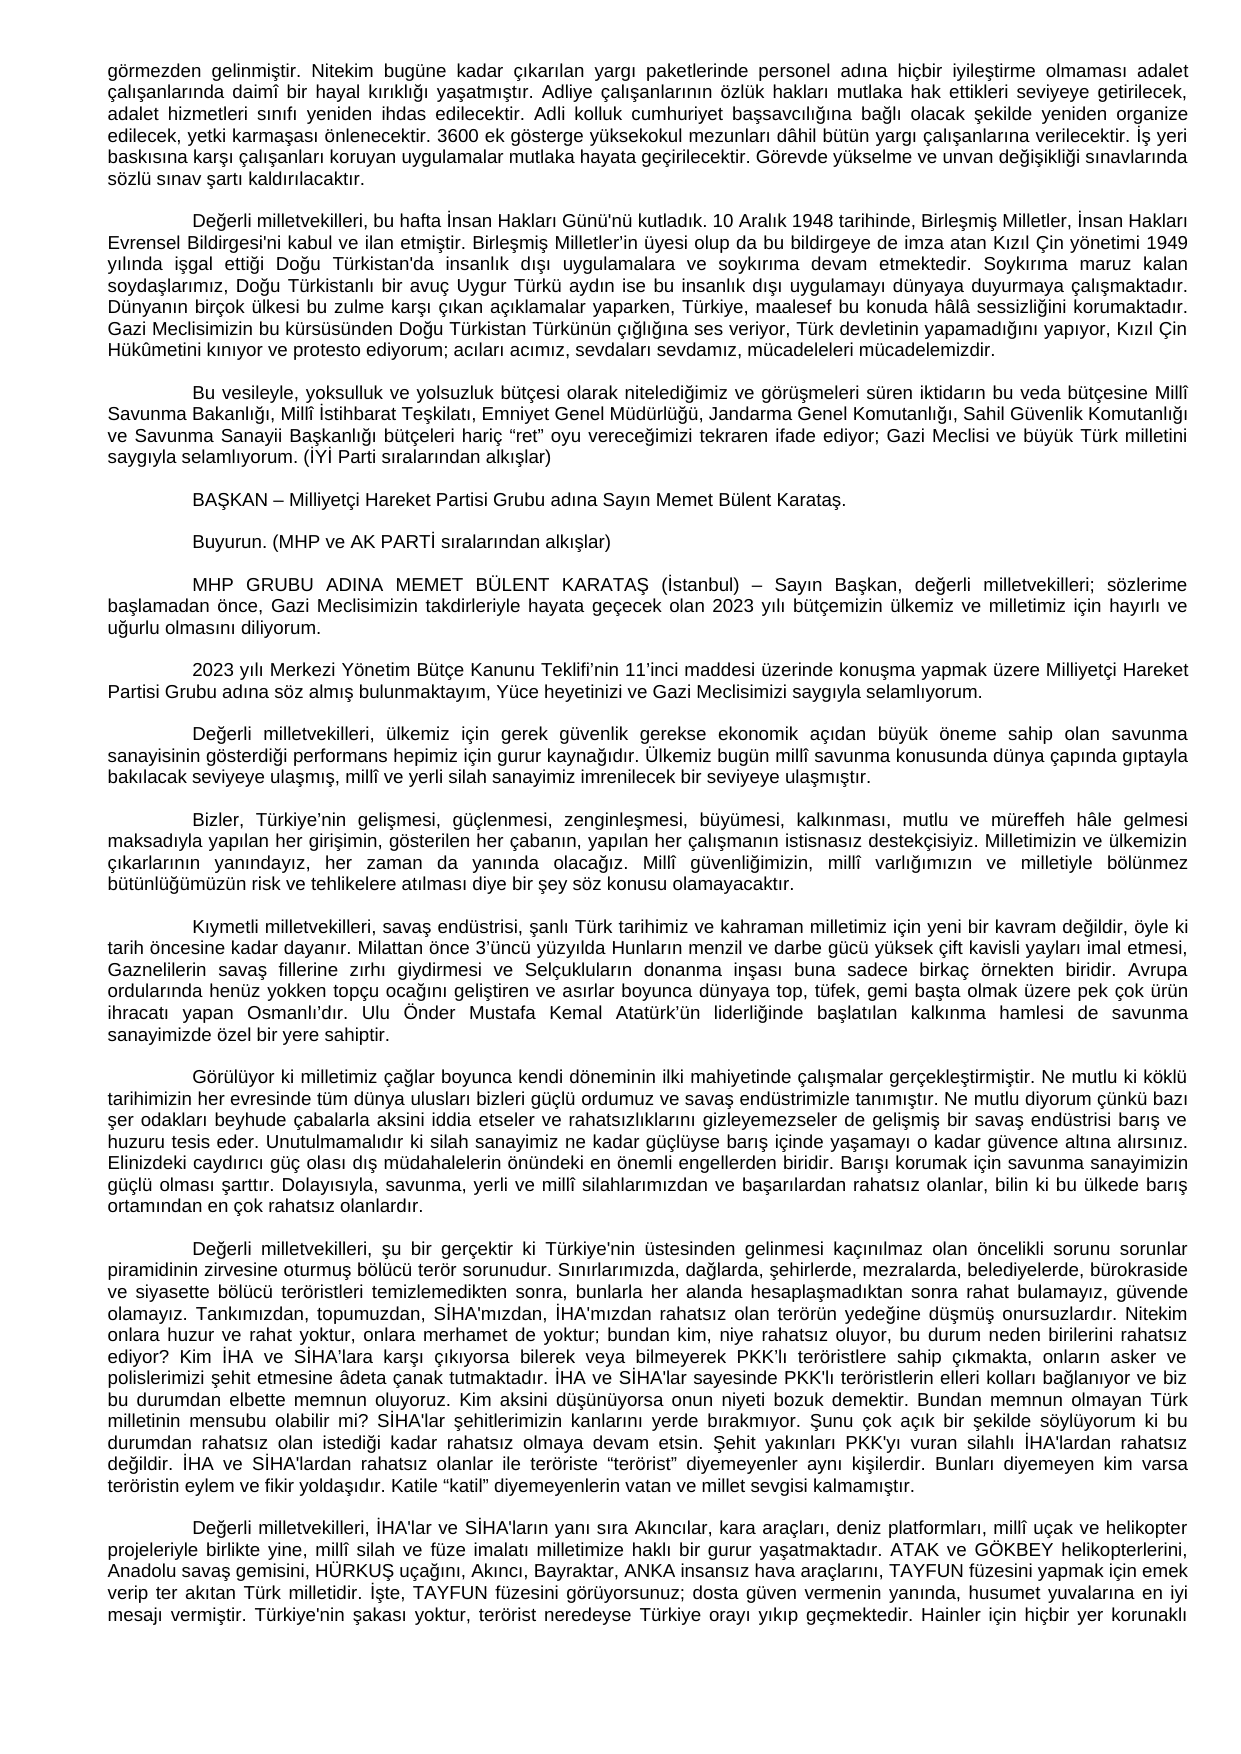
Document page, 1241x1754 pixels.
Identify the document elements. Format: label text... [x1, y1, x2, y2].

text Buyurun. (MHP ve AK PARTİ sıralarından alkışlar) [107, 531, 1189, 553]
text Bizler, Türkiye’nin gelişmesi, güçlenmesi, zenginleşmesi, büyümesi, kalkınması, mutlu ve müreffeh hâle gelmesi maksadıyla yapılan her girişimin, gösterilen her çabanın, yapılan her çalışmanın istisnasız destekçisiyiz. Milletimizin ve ülkemizin çıkarlarının yanındayız, her zaman da yanında olacağız. Millî güvenliğimizin, millî varlığımızın ve milletiyle bölünmez bütünlüğümüzün risk ve tehlikelere atılması diye bir şey söz konusu olamayacaktır. [107, 808, 1189, 895]
text Kıymetli milletvekilleri, savaş endüstrisi, şanlı Türk tarihimiz ve kahraman milletimiz için yeni bir kavram değildir, öyle ki tarih öncesine kadar dayanır. Milattan önce 3’üncü yüzyılda Hunların menzil ve darbe gücü yüksek çift kavisli yayları imal etmesi, Gaznelilerin savaş fillerine zırhı giydirmesi ve Selçukluların donanma inşası buna sadece birkaç örnekten biridir. Avrupa ordularında henüz yokken topçu ocağını geliştiren ve asırlar boyunca dünyaya top, tüfek, gemi başta olmak üzere pek çok ürün ihracatı yapan Osmanlı’dır. Ulu Önder Mustafa Kemal Atatürk’ün liderliğinde başlatılan kalkınma hamlesi de savunma sanayimizde özel bir yere sahiptir. [107, 916, 1189, 1045]
text 2023 yılı Merkezi Yönetim Bütçe Kanunu Teklifi’nin 11’inci maddesi üzerinde konuşma yapmak üzere Milliyetçi Hareket Partisi Grubu adına söz almış bulunmaktayım, Yüce heyetinizi ve Gazi Meclisimizi saygıyla selamlıyorum. [107, 659, 1189, 702]
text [107, 60, 1189, 189]
text Değerli milletvekilleri, ülkemiz için gerek güvenlik gerekse ekonomik açıdan büyük öneme sahip olan savunma sanayisinin gösterdiği performans hepimiz için gurur kaynağıdır. Ülkemiz bugün millî savunma konusunda dünya çapında gıptayla bakılacak seviyeye ulaşmış, millî ve yerli silah sanayimiz imrenilecek bir seviyeye ulaşmıştır. [107, 723, 1189, 788]
text MHP GRUBU ADINA MEMET BÜLENT KARATAŞ (İstanbul) – Sayın Başkan, değerli milletvekilleri; sözlerime başlamadan önce, Gazi Meclisimizin takdirleriyle hayata geçecek olan 2023 yılı bütçemizin ülkemiz ve milletimiz için hayırlı ve uğurlu olmasını diliyorum. [107, 573, 1189, 638]
text Bu vesileyle, yoksulluk ve yolsuzluk bütçesi olarak nitelediğimiz ve görüşmeleri süren iktidarın bu veda bütçesine Millî Savunma Bakanlığı, Millî İstihbarat Teşkilatı, Emniyet Genel Müdürlüğü, Jandarma Genel Komutanlığı, Sahil Güvenlik Komutanlığı ve Savunma Sanayii Başkanlığı bütçeleri hariç “ret” oyu vereceğimizi tekraren ifade ediyor; Gazi Meclisi ve büyük Türk milletini saygıyla selamlıyorum. (İYİ Parti sıralarından alkışlar) [107, 382, 1189, 468]
text BAŞKAN – Milliyetçi Hareket Partisi Grubu adına Sayın Memet Bülent Karataş. [107, 489, 1189, 510]
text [107, 1517, 1189, 1625]
text Değerli milletvekilleri, bu hafta İnsan Hakları Günü'nü kutladık. 10 Aralık 1948 tarihinde, Birleşmiş Milletler, İnsan Hakları Evrensel Bildirgesi'ni kabul ve ilan etmiştir. Birleşmiş Milletler’in üyesi olup da bu bildirgeye de imza atan Kızıl Çin yönetimi 1949 yılında işgal ettiği Doğu Türkistan'da insanlık dışı uygulamalara ve soykırıma devam etmektedir. Soykırıma maruz kalan soydaşlarımız, Doğu Türkistanlı bir avuç Uygur Türkü aydın ise bu insanlık dışı uygulamayı dünyaya duyurmaya çalışmaktadır. Dünyanın birçok ülkesi bu zulme karşı çıkan açıklamalar yaparken, Türkiye, maalesef bu konuda hâlâ sessizliğini korumaktadır. Gazi Meclisimizin bu kürsüsünden Doğu Türkistan Türkünün çığlığına ses veriyor, Türk devletinin yapamadığını yapıyor, Kızıl Çin Hükûmetini kınıyor ve protesto ediyorum; acıları acımız, sevdaları sevdamız, mücadeleleri mücadelemizdir. [107, 210, 1189, 361]
text Görülüyor ki milletimiz çağlar boyunca kendi döneminin ilki mahiyetinde çalışmalar gerçekleştirmiştir. Ne mutlu ki köklü tarihimizin her evresinde tüm dünya ulusları bizleri güçlü ordumuz ve savaş endüstrimizle tanımıştır. Ne mutlu diyorum çünkü bazı şer odakları beyhude çabalarla aksini iddia etseler ve rahatsızlıklarını gizleyemezseler de gelişmiş bir savaş endüstrisi barış ve huzuru tesis eder. Unutulmamalıdır ki silah sanayimiz ne kadar güçlüyse barış içinde yaşamayı o kadar güvence altına alırsınız. Elinizdeki caydırıcı güç olası dış müdahalelerin önündeki en önemli engellerden biridir. Barışı korumak için savunma sanayimizin güçlü olması şarttır. Dolayısıyla, savunma, yerli ve millî silahlarımızdan ve başarılardan rahatsız olanlar, bilin ki bu ülkede barış ortamından en çok rahatsız olanlardır. [107, 1066, 1189, 1217]
text Değerli milletvekilleri, şu bir gerçektir ki Türkiye'nin üstesinden gelinmesi kaçınılmaz olan öncelikli sorunu sorunlar piramidinin zirvesine oturmuş bölücü terör sorunudur. Sınırlarımızda, dağlarda, şehirlerde, mezralarda, belediyelerde, bürokraside ve siyasette bölücü teröristleri temizlemedikten sonra, bunlarla her alanda hesaplaşmadıktan sonra rahat bulamayız, güvende olamayız. Tankımızdan, topumuzdan, SİHA'mızdan, İHA'mızdan rahatsız olan terörün yedeğine düşmüş onursuzlardır. Nitekim onlara huzur ve rahat yoktur, onlara merhamet de yoktur; bundan kim, niye rahatsız oluyor, bu durum neden birilerini rahatsız ediyor? Kim İHA ve SİHA’lara karşı çıkıyorsa bilerek veya bilmeyerek PKK’lı teröristlere sahip çıkmakta, onların asker ve polislerimizi şehit etmesine âdeta çanak tutmaktadır. İHA ve SİHA'lar sayesinde PKK'lı teröristlerin elleri kolları bağlanıyor ve biz bu durumdan elbette memnun oluyoruz. Kim aksini düşünüyorsa onun niyeti bozuk demektir. Bundan memnun olmayan Türk milletinin mensubu olabilir mi? SİHA'lar şehitlerimizin kanlarını yerde bırakmıyor. Şunu çok açık bir şekilde söylüyorum ki bu durumdan rahatsız olan istediği kadar rahatsız olmaya devam etsin. Şehit yakınları PKK'yı vuran silahlı İHA'lardan rahatsız değildir. İHA ve SİHA'lardan rahatsız olanlar ile teröriste “terörist” diyemeyenler aynı kişilerdir. Bunları diyemeyen kim varsa teröristin eylem ve fikir yoldaşıdır. Katile “katil” diyemeyenlerin vatan ve millet sevgisi kalmamıştır. [107, 1238, 1189, 1496]
